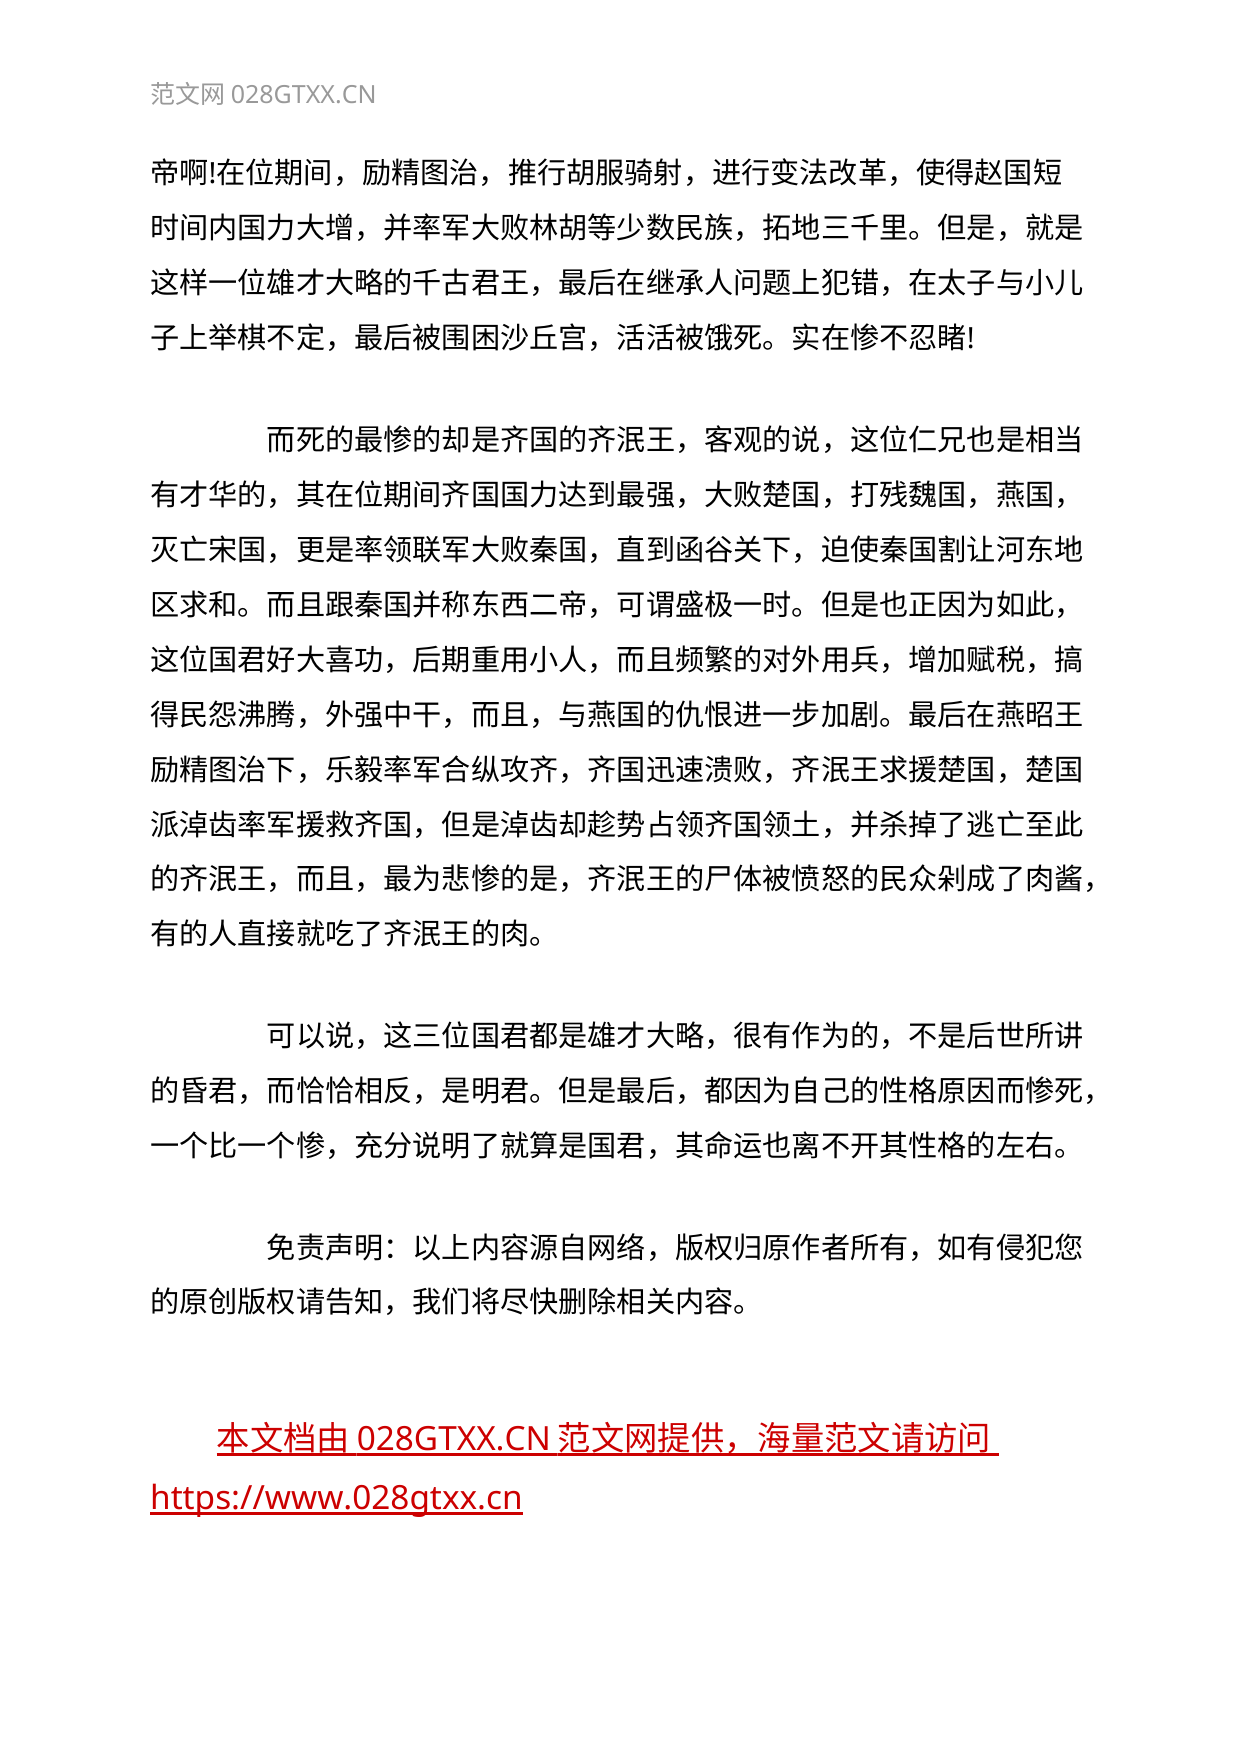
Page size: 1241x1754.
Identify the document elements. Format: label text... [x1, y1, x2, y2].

text 可以说，这三位国君都是雄才大略，很有作为的，不是后世所讲的昏君，而恰恰相反，是明君。但是最后，都因为自己的性格原因而惨死，一个比一个惨，充分说明了就算是国君，其命运也离不开其性格的左右。 [150, 1013, 1090, 1165]
text 本文档由028GTXX.CN范文网提供，海量范文请访问 https://www.028gtxx.cn [150, 1412, 1090, 1519]
text 而死的最惨的却是齐国的齐泯王，客观的说，这位仁兄也是相当有才华的，其在位期间齐国国力达到最强，大败楚国，打残魏国，燕国，灭亡宋国，更是率领联军大败秦国，直到函谷关下，迫使秦国割让河东地区求和。而且跟秦国并称东西二帝，可谓盛极一时。但是也正因为如此，这位国君好大喜功，后期重用小人，而且频繁的对外用兵，增加赋税，搞得民怨沸腾，外强中干，而且，与燕国的仇恨进一步加剧。最后在燕昭王励精图治下，乐毅率军合纵攻齐，齐国迅速溃败，齐泯王求援楚国，楚国派淖齿率军援救齐国，但是淖齿却趁势占领齐国领土，并杀掉了逃亡至此的齐泯王，而且，最为悲惨的是，齐泯王的尸体被愤怒的民众剁成了肉酱，有的人直接就吃了齐泯王的肉。 [150, 417, 1090, 953]
text 免责声明：以上内容源自网络，版权归原作者所有，如有侵犯您的原创版权请告知，我们将尽快删除相关内容。 [150, 1224, 1090, 1321]
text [150, 150, 1090, 357]
